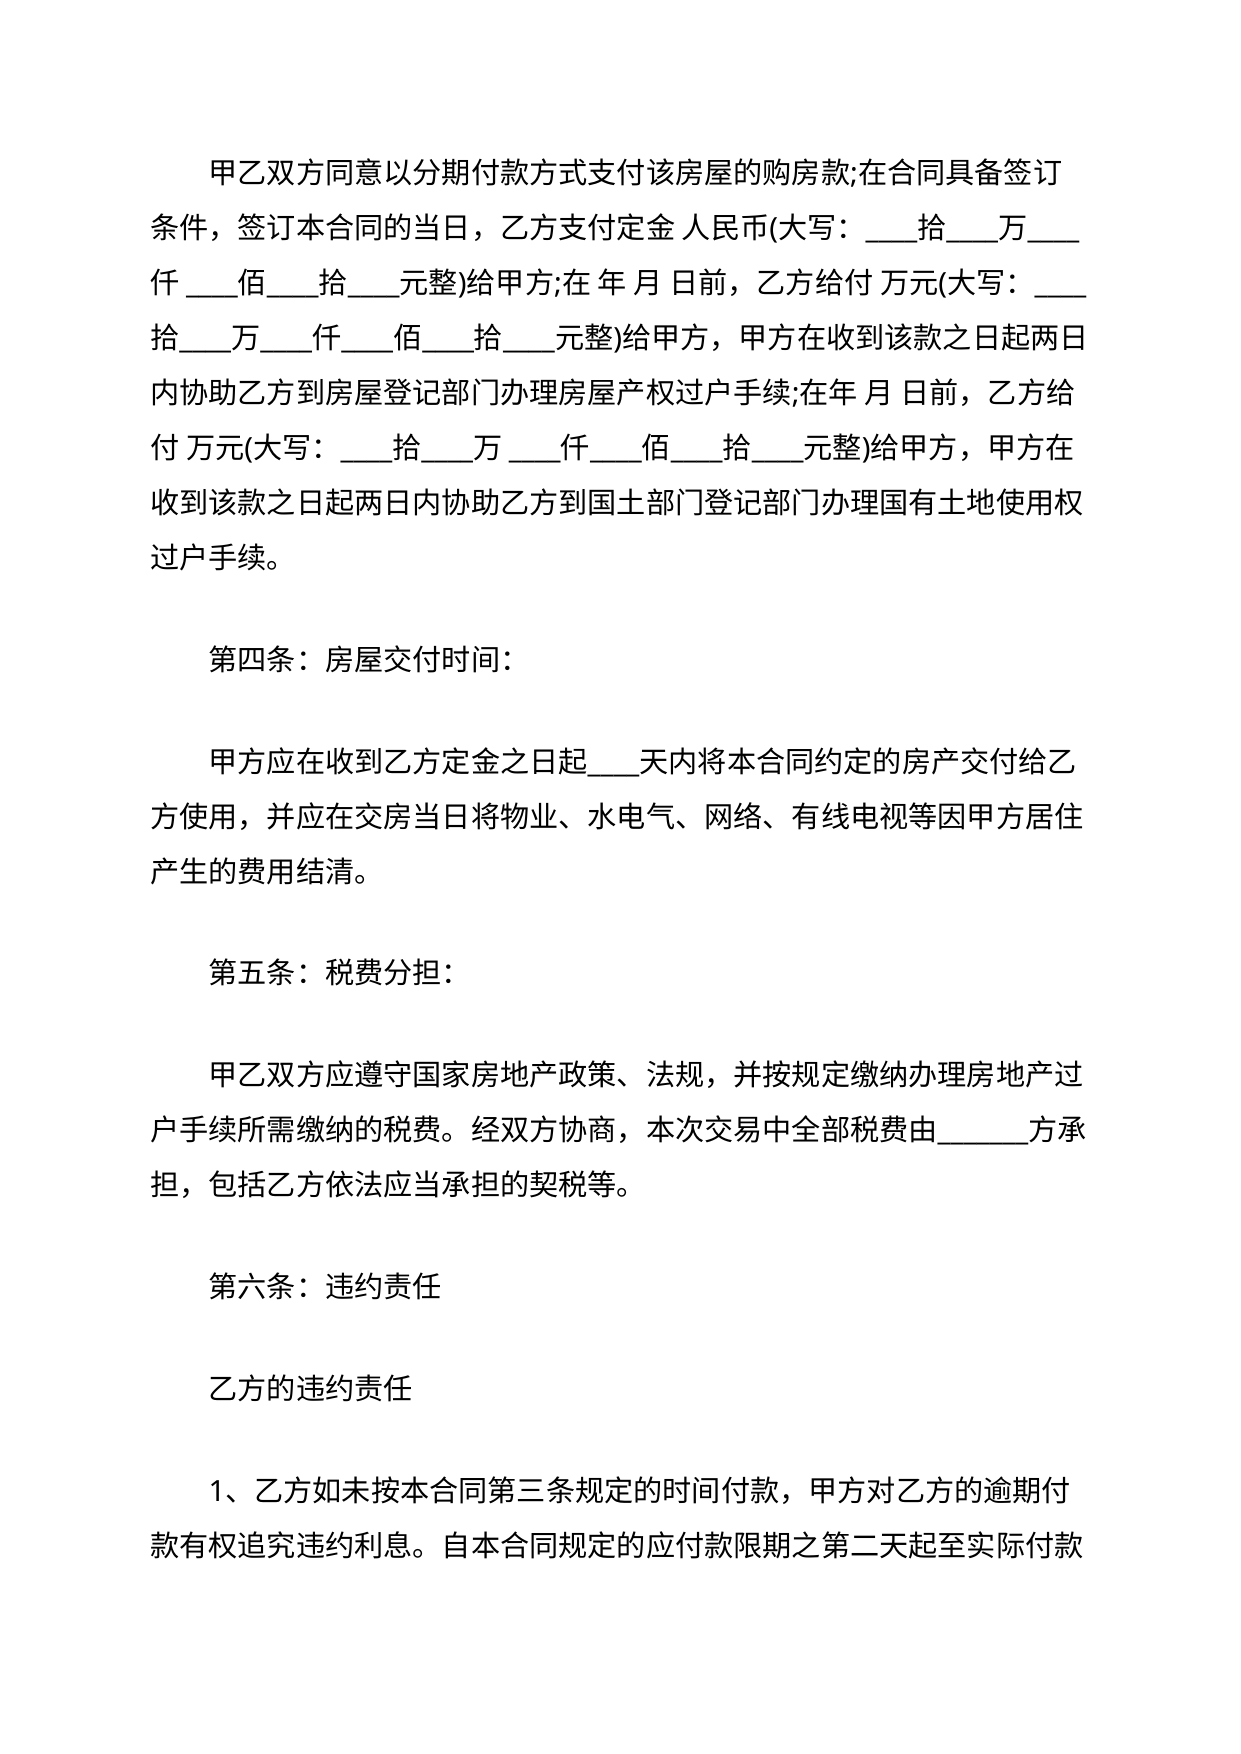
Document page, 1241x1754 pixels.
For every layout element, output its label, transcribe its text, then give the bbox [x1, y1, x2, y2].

text 第六条：违约责任 [150, 1263, 1090, 1306]
text 甲乙双方同意以分期付款方式支付该房屋的购房款;在合同具备签订条件，签订本合同的当日，乙方支付定金 人民币(大写：____拾____万____仟 ____佰____拾____元整)给甲方;在 年 月 日前，乙方给付 万元(大写：____拾____万____仟____佰____拾____元整)给甲方，甲方在收到该款之日起两日内协助乙方到房屋登记部门办理房屋产权过户手续;在年 月 日前，乙方给付 万元(大写：____拾____万 ____仟____佰____拾____元整)给甲方，甲方在收到该款之日起两日内协助乙方到国土部门登记部门办理国有土地使用权过户手续。 [150, 150, 1090, 577]
text 第五条：税费分担： [150, 950, 1090, 992]
text 甲方应在收到乙方定金之日起____天内将本合同约定的房产交付给乙方使用，并应在交房当日将物业、水电气、网络、有线电视等因甲方居住产生的费用结清。 [150, 738, 1090, 891]
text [150, 1467, 1090, 1564]
text 第四条：房屋交付时间： [150, 637, 1090, 679]
text 乙方的违约责任 [150, 1365, 1090, 1408]
text 甲乙双方应遵守国家房地产政策、法规，并按规定缴纳办理房地产过户手续所需缴纳的税费。经双方协商，本次交易中全部税费由_______方承担，包括乙方依法应当承担的契税等。 [150, 1052, 1090, 1204]
